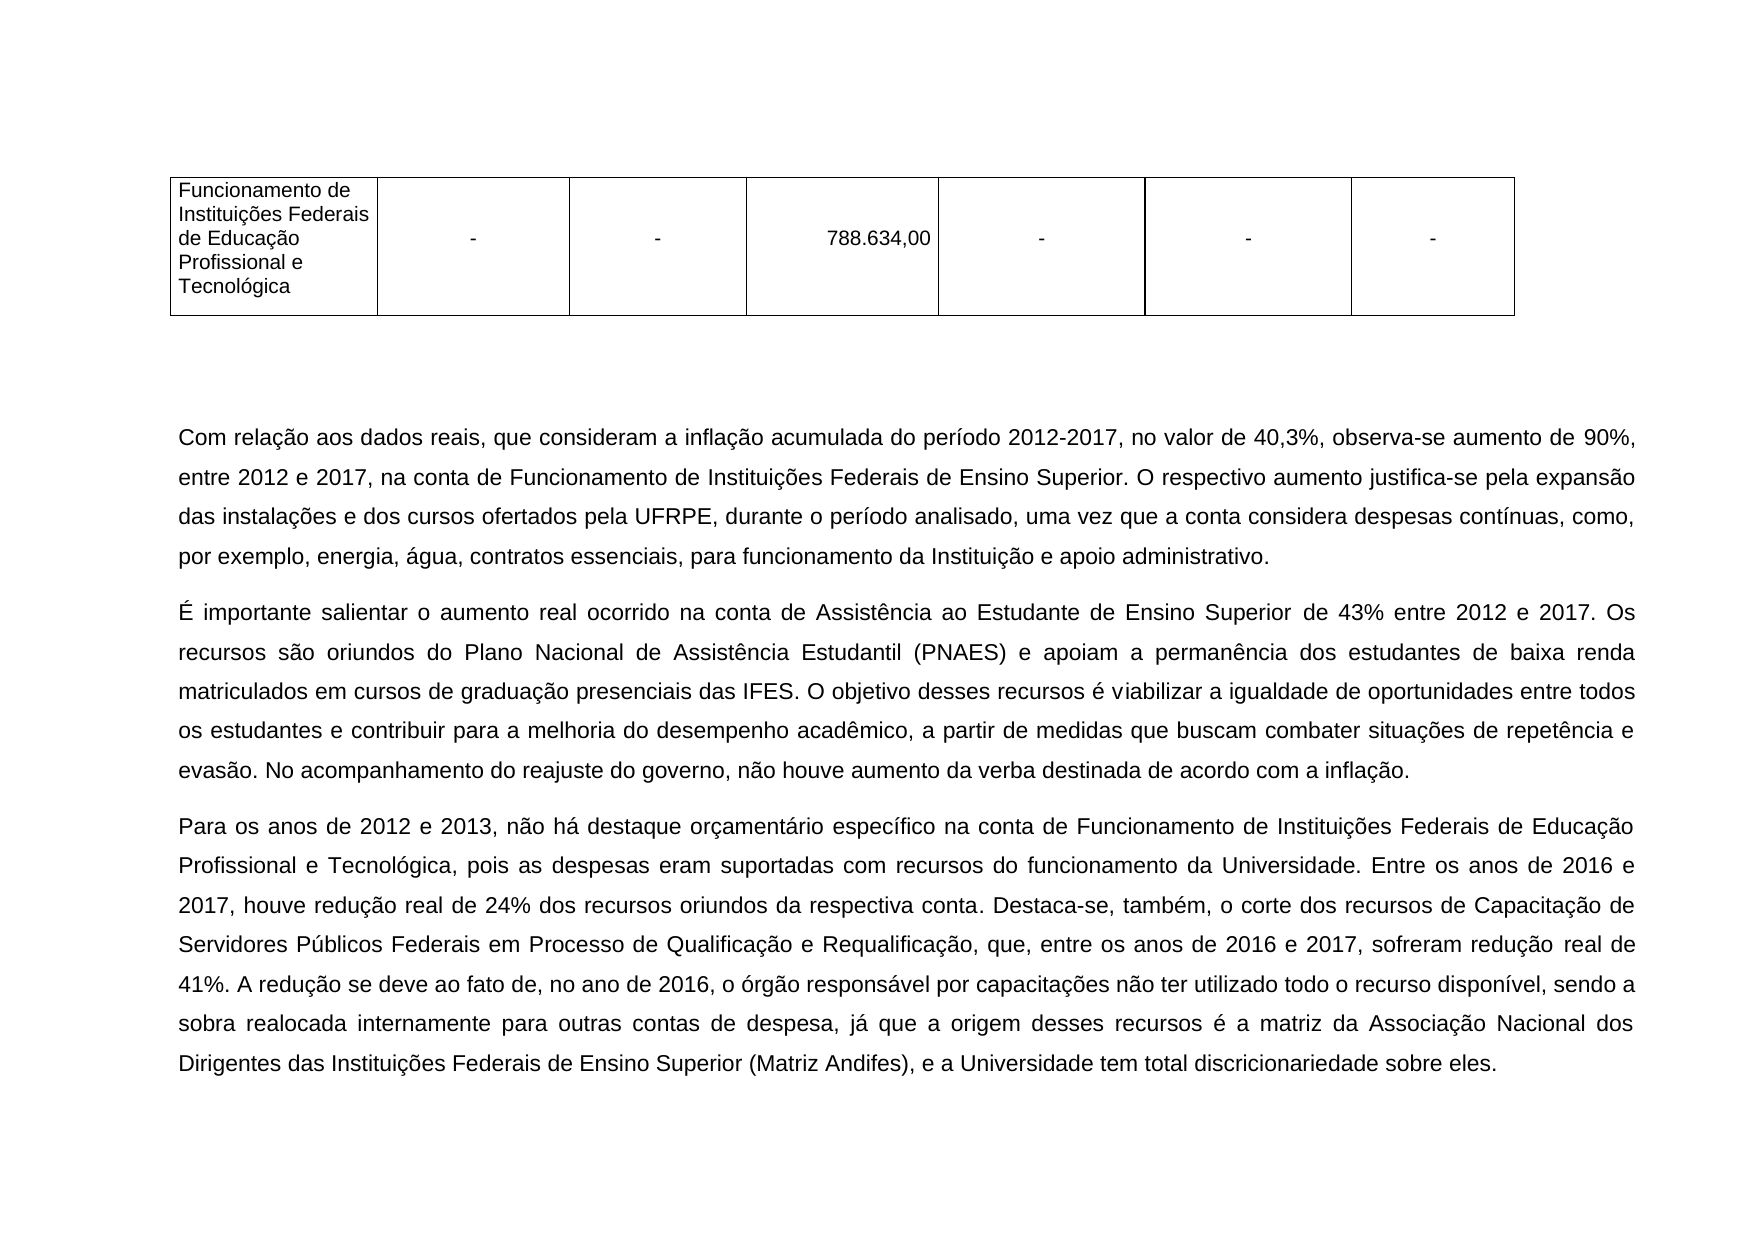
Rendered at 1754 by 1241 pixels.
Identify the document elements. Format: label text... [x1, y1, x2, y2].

table_cell - [939, 178, 1144, 314]
table_cell - [378, 178, 569, 314]
text Com relação aos dados reais, que consideram a inflação acumulada do período 2012-2017, no valor de 40,3%, observa-se aumento de 90%, entre 2012 e 2017, na conta de Funcionamento de Instituições Federais de Ensino Superior. O respectivo aumento justifica-se pela expansão das instalações e dos cursos ofertados pela UFRPE, durante o período analisado, uma vez que a conta considera despesas contínuas, como, por exemplo, energia, água, contratos essenciais, para funcionamento da Instituição e apoio administrativo. [178, 424, 1636, 569]
text É importante salientar o aumento real ocorrido na conta de Assistência ao Estudante de Ensino Superior de 43% entre 2012 e 2017. Os recursos são oriundos do Plano Nacional de Assistência Estudantil (PNAES) e apoiam a permanência dos estudantes de baixa renda matriculados em cursos de graduação presenciais das IFES. O objetivo desses recursos é viabilizar a igualdade de oportunidades entre todos os estudantes e contribuir para a melhoria do desempenho acadêmico, a partir de medidas que buscam combater situações de repetência e evasão. No acompanhamento do reajuste do governo, não houve aumento da verba destinada de acordo com a inflação. [178, 599, 1636, 718]
table_cell - [570, 178, 746, 314]
table_cell - [1146, 178, 1351, 314]
text Para os anos de 2012 e 2013, não há destaque orçamentário específico na conta de Funcionamento de Instituições Federais de Educação Profissional e Tecnológica, pois as despesas eram suportadas com recursos do funcionamento da Universidade. Entre os anos de 2016 e 2017, houve redução real de 24% dos recursos oriundos da respectiva conta. Destaca-se, também, o corte dos recursos de Capacitação de Servidores Públicos Federais em Processo de Qualificação e Requalificação, que, entre os anos de 2016 e 2017, sofreram redução real de 41%. A redução se deve ao fato de, no ano de 2016, o órgão responsável por capacitações não ter utilizado todo o recurso disponível, sendo a sobra realocada internamente para outras contas de despesa, já que a origem desses recursos é a matriz da Associação Nacional dos Dirigentes das Instituições Federais de Ensino Superior (Matriz Andifes), e a Universidade tem total discricionariedade sobre eles. [178, 813, 1636, 1076]
table_cell 788.634,00 [747, 178, 938, 314]
table_cell Funcionamento de Instituições Federais de Educação Profissional e Tecnológica [171, 178, 377, 314]
text É importante salientar o aumento real ocorrido na conta de Assistência ao Estudante de Ensino Superior de 43% entre 2012 e 2017. Os recursos são oriundos do Plano Nacional de Assistência Estudantil (PNAES) e apoiam a permanência dos estudantes de baixa renda matriculados em cursos de graduação presenciais das IFES. O objetivo desses recursos é viabilizar a igualdade de oportunidades entre todos os estudantes e contribuir para a melhoria do desempenho acadêmico, a partir de medidas que buscam combater situações de repetência e evasão. No acompanhamento do reajuste do governo, não houve aumento da verba destinada de acordo com a inflação. [178, 744, 1636, 783]
table_cell - [1352, 178, 1514, 314]
